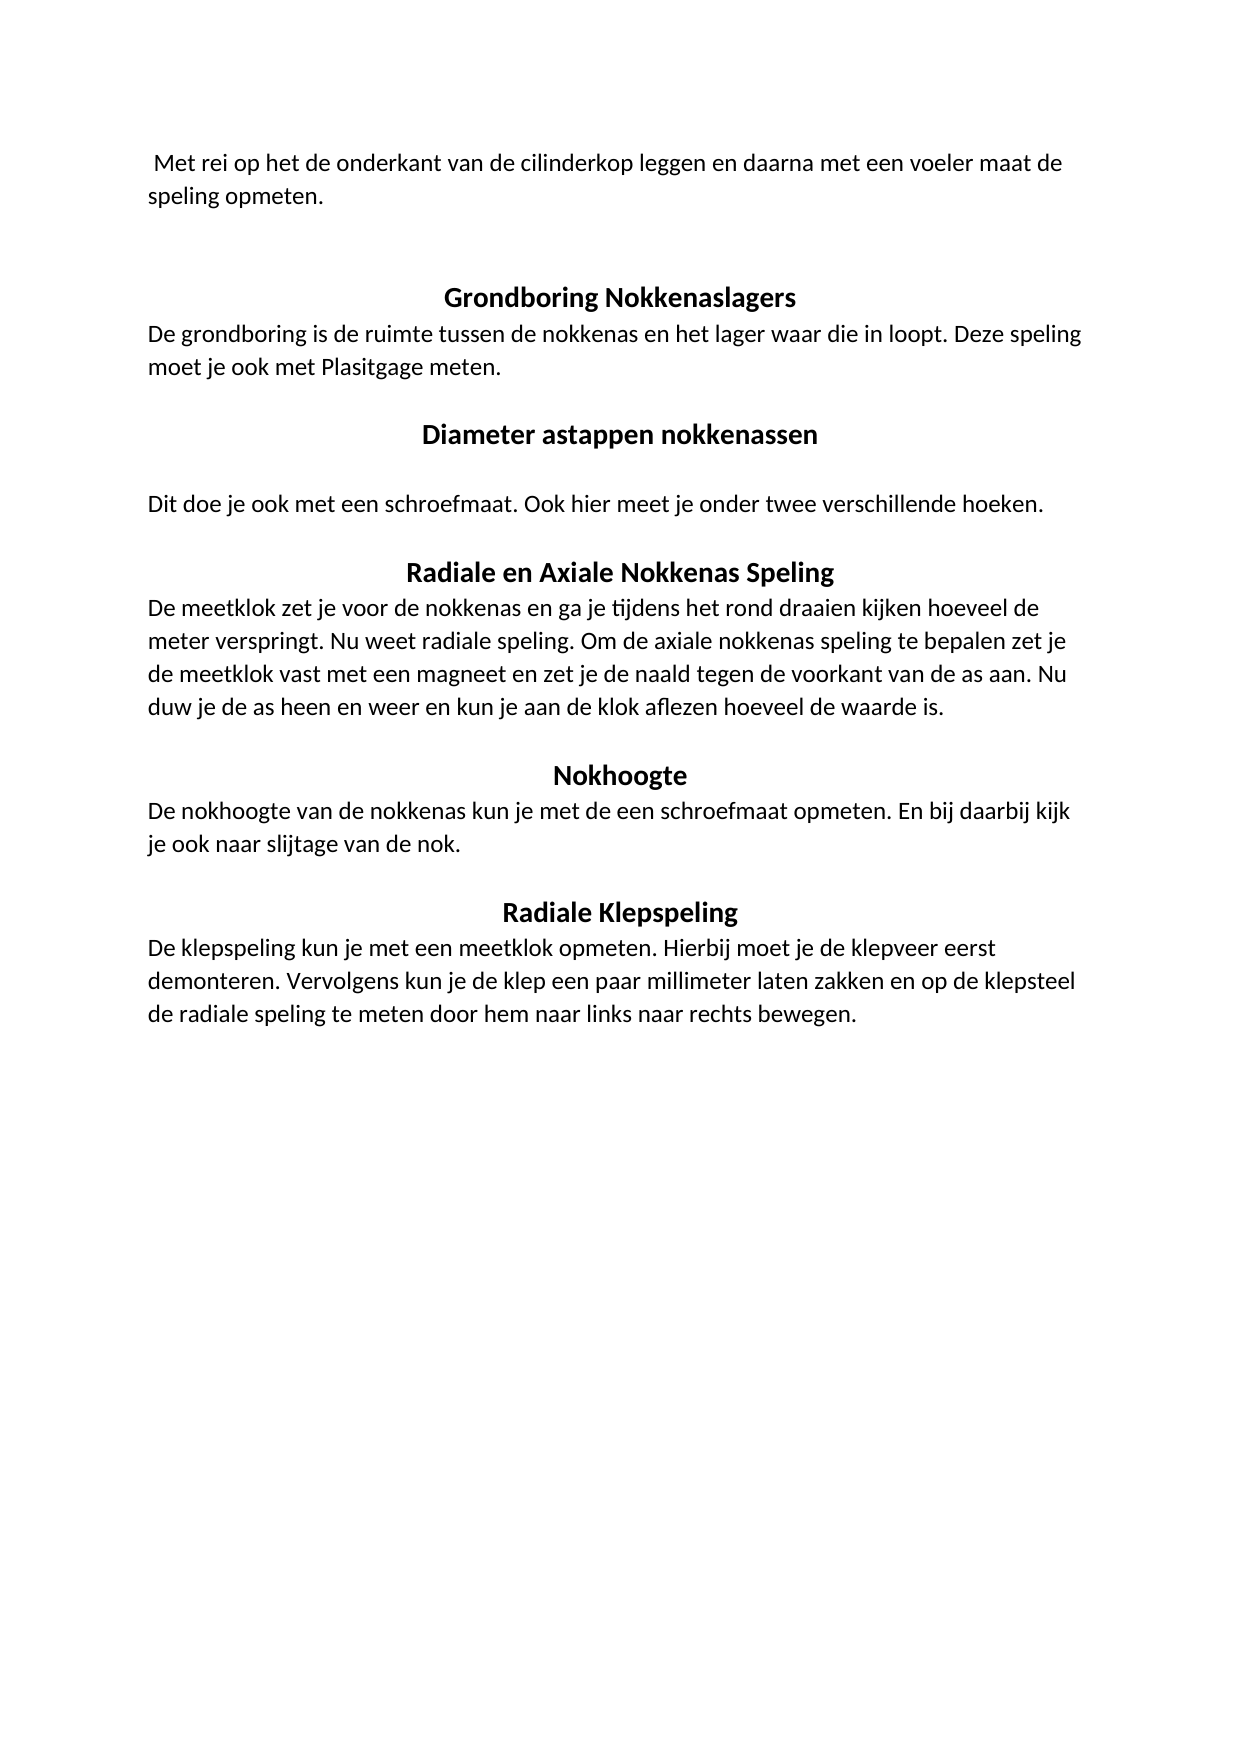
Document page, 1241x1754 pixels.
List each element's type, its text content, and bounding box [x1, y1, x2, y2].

text Met rei op het de onderkant van de cilinderkop leggen en daarna met een voeler maat de speling opmeten. [148, 148, 1093, 211]
text Diameter astappen nokkenassen [148, 416, 1093, 452]
text Radiale Klepspeling [148, 894, 1093, 929]
text Radiale en Axiale Nokkenas Speling [148, 554, 1093, 589]
text Nokhoogte [148, 757, 1093, 792]
text De grondboring is de ruimte tussen de nokkenas en het lager waar die in loopt. Deze speling moet je ook met Plasitgage meten. [148, 318, 1093, 381]
text De nokhoogte van de nokkenas kun je met de een schroefmaat opmeten. En bij daarbij kijk je ook naar slijtage van de nok. [148, 795, 1093, 858]
text De meetklok zet je voor de nokkenas en ga je tijdens het rond draaien kijken hoeveel de meter verspringt. Nu weet radiale speling. Om de axiale nokkenas speling te bepalen zet je de meetklok vast met een magneet en zet je de naald tegen de voorkant van de as aan. Nu duw je de as heen en weer en kun je aan de klok aflezen hoeveel de waarde is. [148, 592, 1093, 721]
text De klepspeling kun je met een meetklok opmeten. Hierbij moet je de klepveer eerst demonteren. Vervolgens kun je de klep een paar millimeter laten zakken en op de klepsteel de radiale speling te meten door hem naar links naar rechts bewegen. [148, 932, 1093, 1029]
text Grondboring Nokkenaslagers [148, 279, 1093, 315]
text Dit doe je ook met een schroefmaat. Ook hier meet je onder twee verschillende hoeken. [148, 488, 1093, 518]
